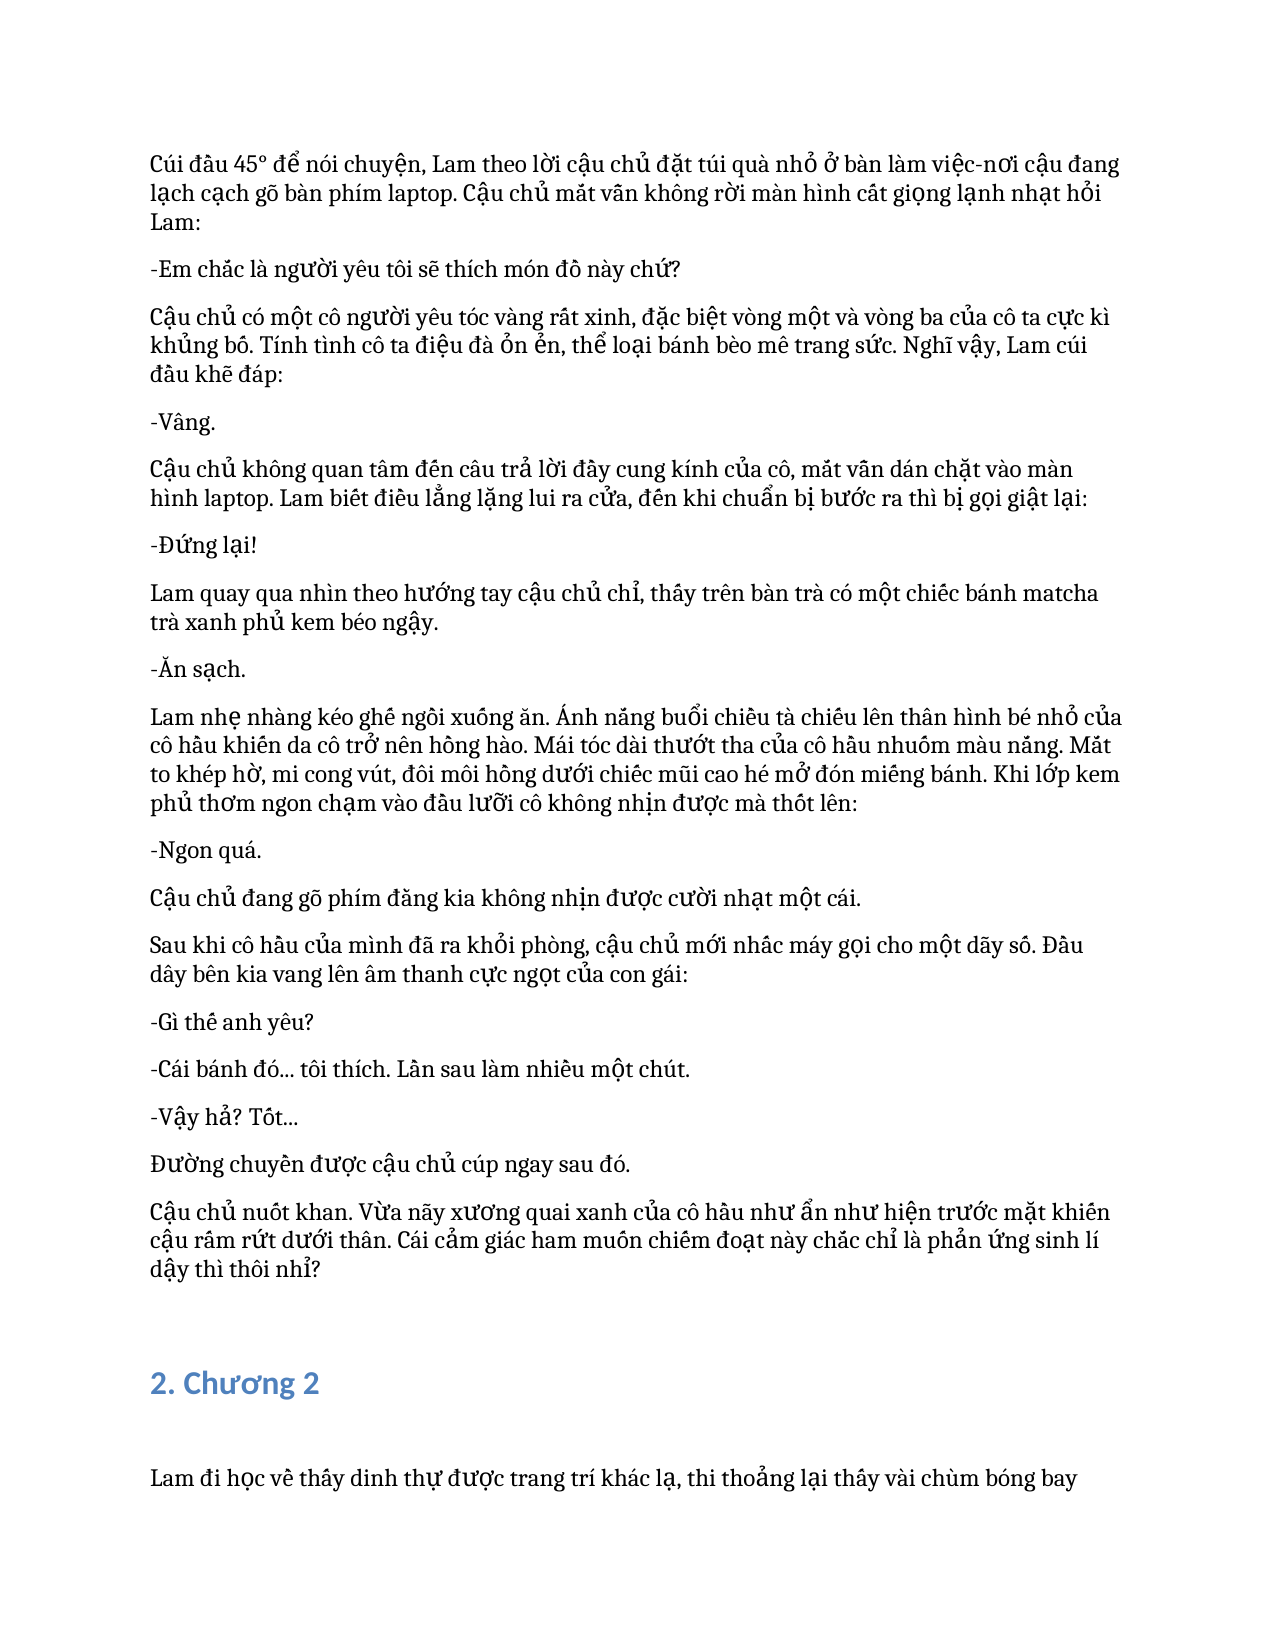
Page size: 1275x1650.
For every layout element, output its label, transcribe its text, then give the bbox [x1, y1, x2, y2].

text -Đứng lại! [150, 531, 1125, 560]
text -Cái bánh đó... tôi thích. Lần sau làm nhiều một chút. [150, 1055, 1125, 1084]
text -Em chắc là người yêu tôi sẽ thích món đồ này chứ? [150, 255, 1125, 284]
text Cậu chủ có một cô người yêu tóc vàng rất xinh, đặc biệt vòng một và vòng ba của cô ta cực kì khủng bố. Tính tình cô ta điệu đà ỏn ẻn, thể loại bánh bèo mê trang sức. Nghĩ vậy, Lam cúi đầu khẽ đáp: [150, 302, 1125, 389]
text Cậu chủ không quan tâm đến câu trả lời đầy cung kính của cô, mắt vẫn dán chặt vào màn hình laptop. Lam biết điều lẳng lặng lui ra cửa, đến khi chuẩn bị bước ra thì bị gọi giật lại: [150, 455, 1125, 512]
text Cúi đầu 45° để nói chuyện, Lam theo lời cậu chủ đặt túi quà nhỏ ở bàn làm việc-nơi cậu đang lạch cạch gõ bàn phím laptop. Cậu chủ mắt vẫn không rời màn hình cất giọng lạnh nhạt hỏi Lam: [150, 150, 1125, 236]
text Đường chuyền được cậu chủ cúp ngay sau đó. [150, 1150, 1125, 1179]
text Cậu chủ nuốt khan. Vừa nãy xương quai xanh của cô hầu như ẩn như hiện trước mặt khiến cậu rấm rứt dưới thân. Cái cảm giác ham muốn chiếm đoạt này chắc chỉ là phản ứng sinh lí dậy thì thôi nhỉ? [150, 1197, 1125, 1341]
text Lam quay qua nhìn theo hướng tay cậu chủ chỉ, thấy trên bàn trà có một chiếc bánh matcha trà xanh phủ kem béo ngậy. [150, 579, 1125, 636]
subtitle 2. Chương 2 [150, 1362, 1125, 1403]
text -Vâng. [150, 407, 1125, 436]
text -Ăn sạch. [150, 655, 1125, 684]
text Lam nhẹ nhàng kéo ghế ngồi xuống ăn. Ánh nắng buổi chiều tà chiếu lên thân hình bé nhỏ của cô hầu khiến da cô trở nên hồng hào. Mái tóc dài thướt tha của cô hầu nhuốm màu nắng. Mắt to khép hờ, mi cong vút, đôi môi hồng dưới chiếc mũi cao hé mở đón miếng bánh. Khi lớp kem phủ thơm ngon chạm vào đầu lưỡi cô không nhịn được mà thốt lên: [150, 702, 1125, 817]
text Sau khi cô hầu của mình đã ra khỏi phòng, cậu chủ mới nhấc máy gọi cho một dãy số. Đầu dây bên kia vang lên âm thanh cực ngọt của con gái: [150, 931, 1125, 989]
text -Ngon quá. [150, 836, 1125, 865]
text -Gì thế anh yêu? [150, 1007, 1125, 1036]
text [150, 1407, 1125, 1493]
text Cậu chủ đang gõ phím đằng kia không nhịn được cười nhạt một cái. [150, 884, 1125, 912]
text -Vậy hả? Tốt... [150, 1102, 1125, 1131]
